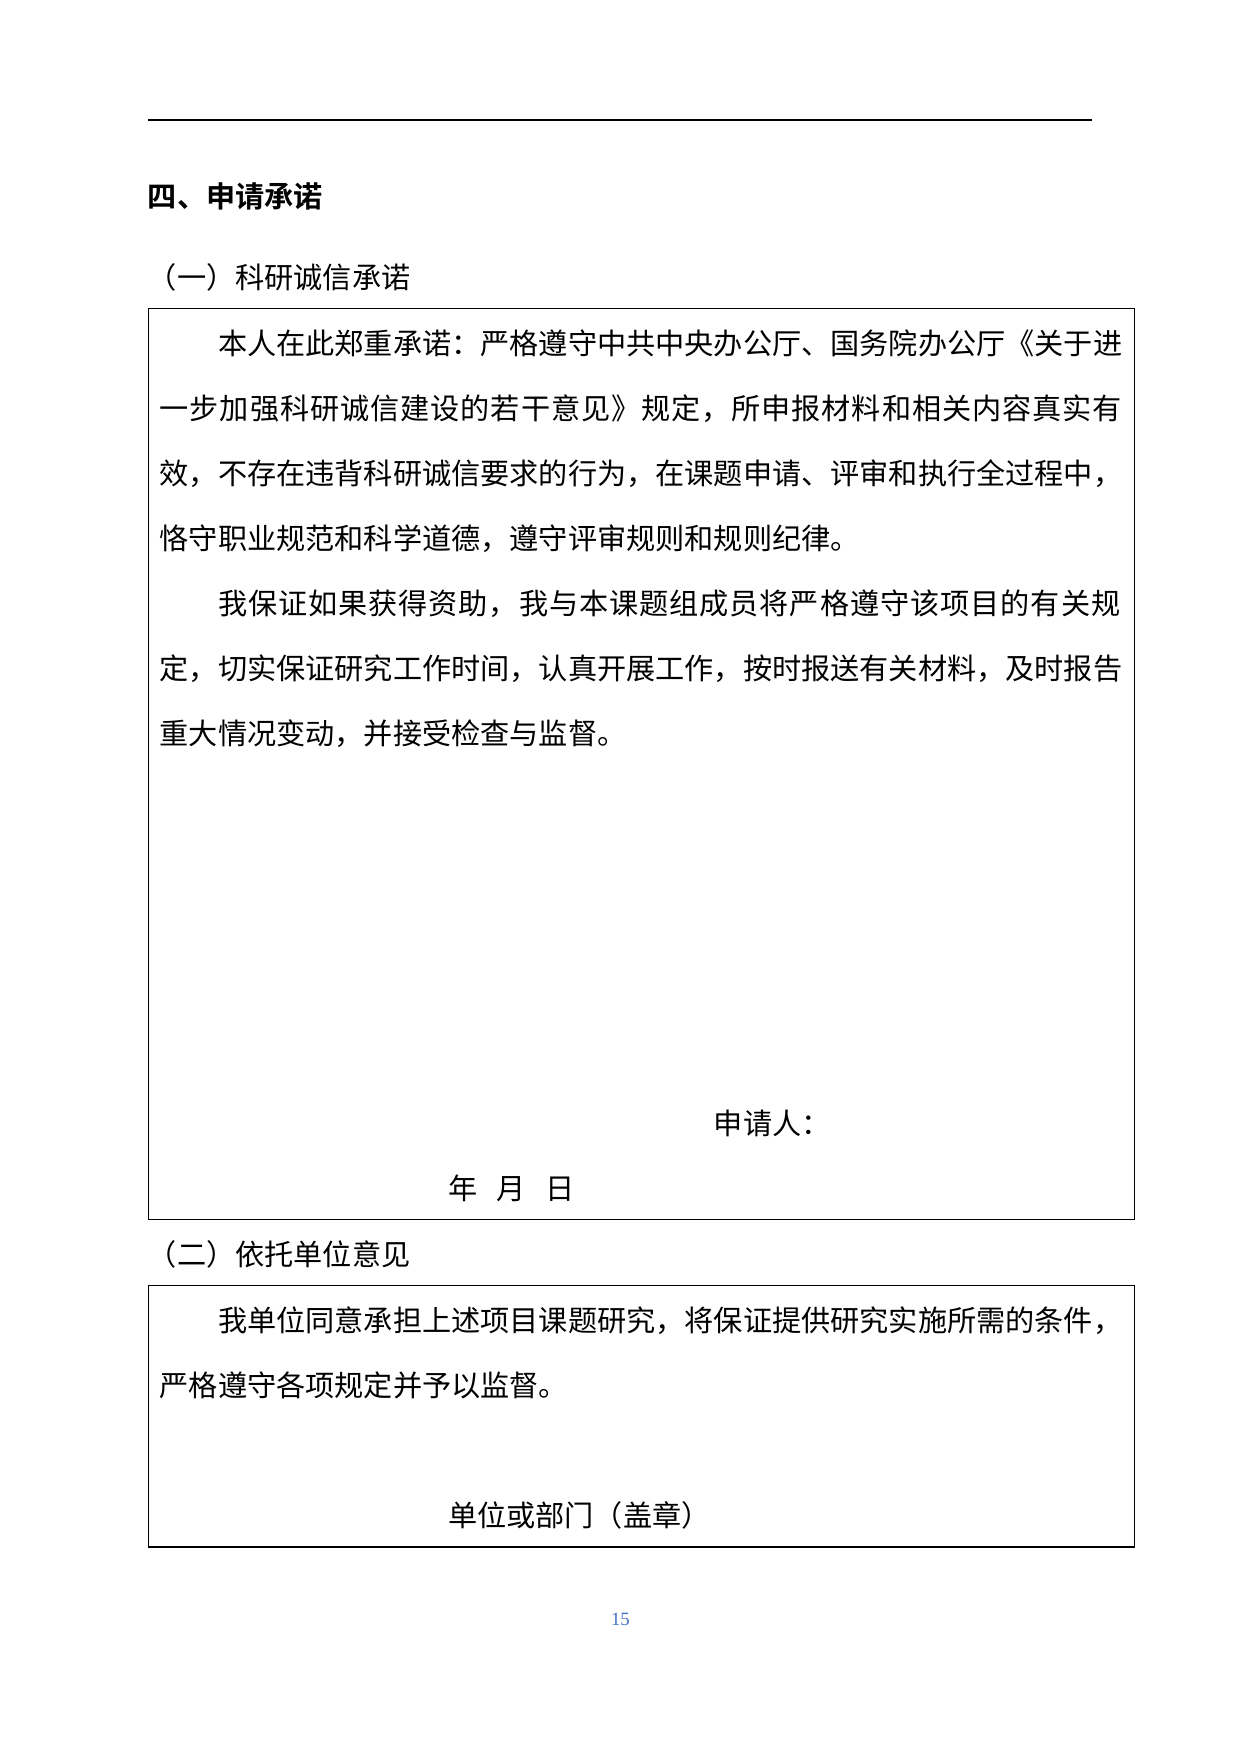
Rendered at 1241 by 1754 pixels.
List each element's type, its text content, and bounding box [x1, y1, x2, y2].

text （二）依托单位意见 [148, 1220, 1092, 1285]
text （一）科研诚信承诺 [148, 243, 1092, 308]
text 四、申请承诺 [148, 162, 1092, 227]
table_header 本人在此郑重承诺：严格遵守中共中央办公厅、国务院办公厅《关于进一步加强科研诚信建设的若干意见》规定，所申报材料和相关内容真实有效，不存在违背科研诚信要求的行为，在课题申请、评审和执行全过程中，恪守职业规范和科学道德，遵守评审规则和规则纪律。 我保证如果获得资助，我与本课题组成员将严格遵守该项目的有关规定，切实保证研究工作时间，认真开展工作，按时报送有关材料，及时报告重大情况变动，并接受检查与监督。 申请人： 年 月 日 [149, 309, 1134, 1219]
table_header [149, 1286, 1134, 1546]
